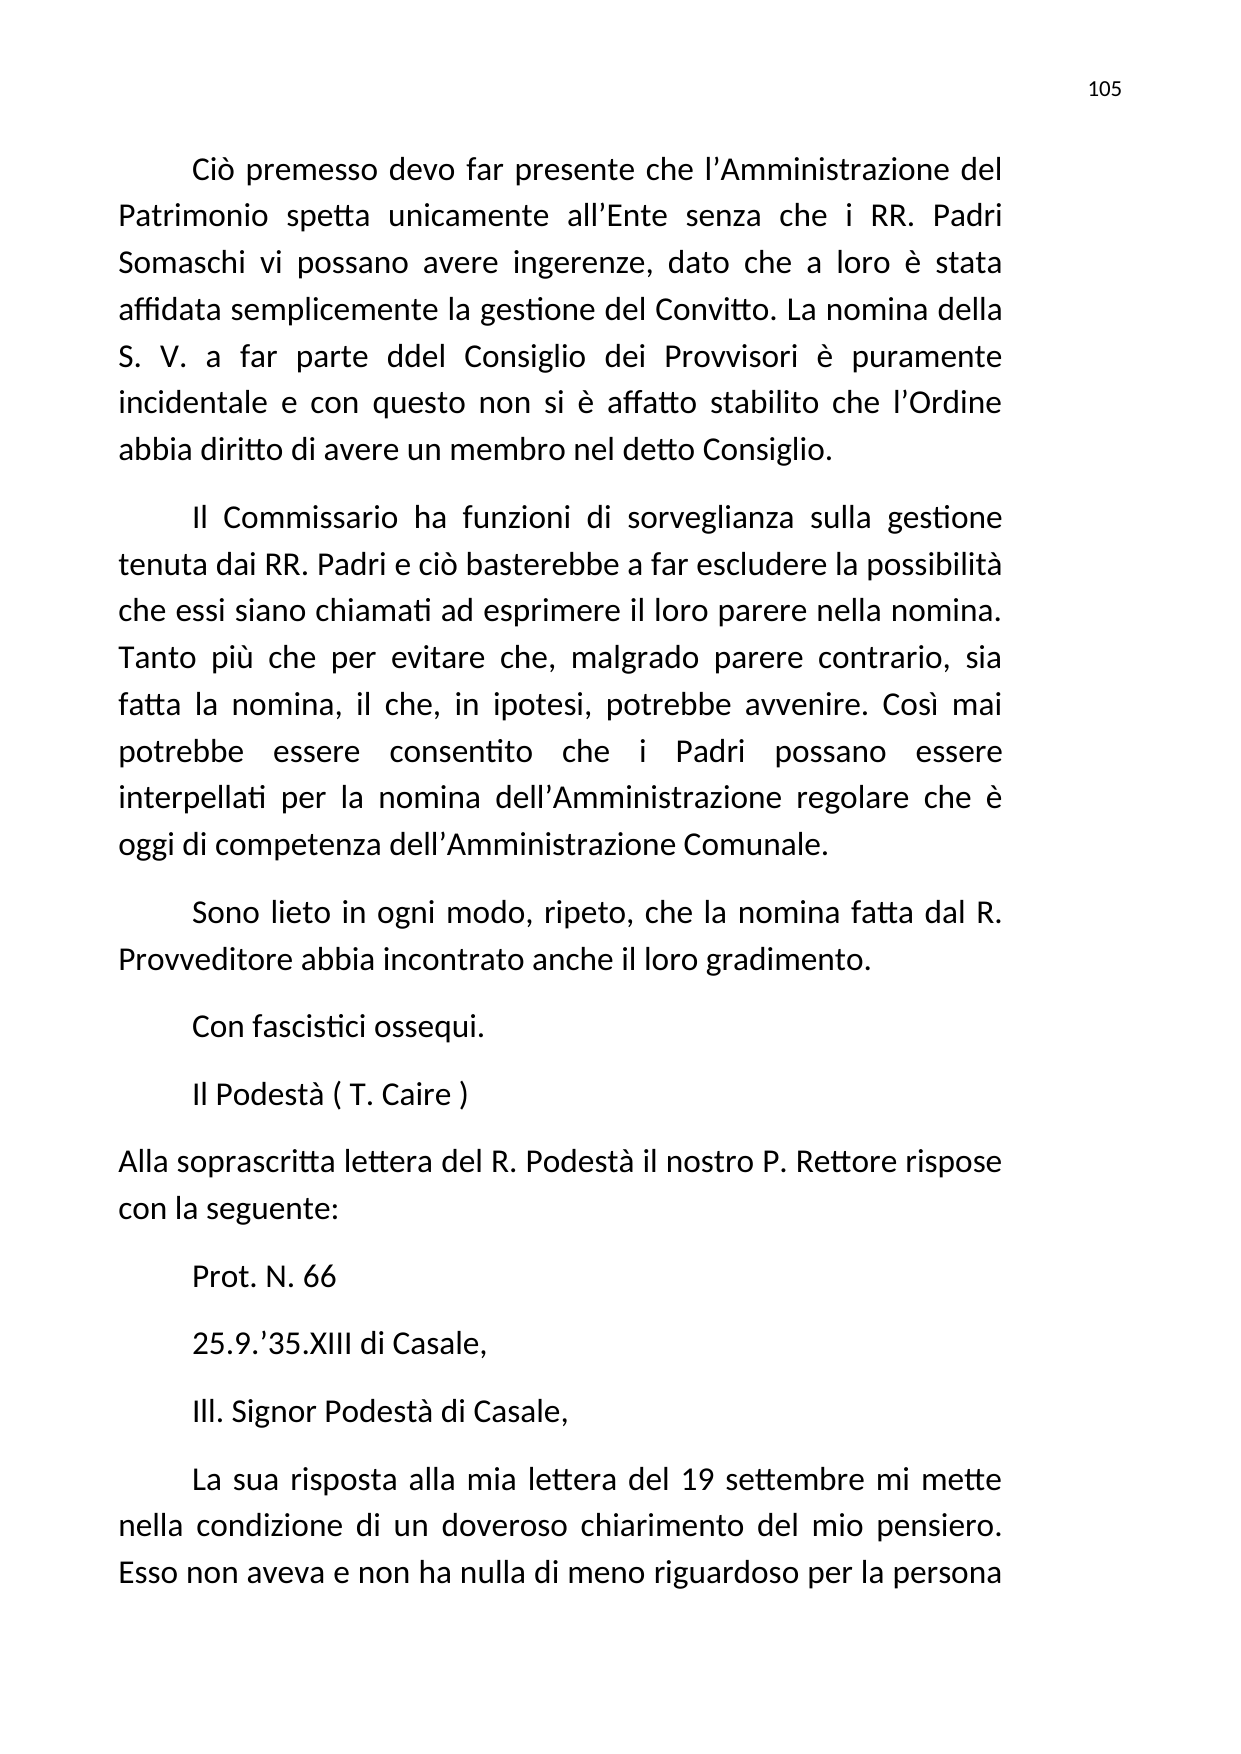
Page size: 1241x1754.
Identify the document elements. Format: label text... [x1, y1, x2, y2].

text 25.9.’35.XIII di Casale, [118, 1322, 1004, 1363]
text Con fascistici ossequi. [118, 1005, 1004, 1046]
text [118, 1458, 1004, 1592]
text Ciò premesso devo far presente che l’Amministrazione del Patrimonio spetta unicamente all’Ente senza che i RR. Padri Somaschi vi possano avere ingerenze, dato che a loro è stata affidata semplicemente la gestione del Convitto. La nomina della S. V. a far parte ddel Consiglio dei Provvisori è puramente incidentale e con questo non si è affatto stabilito che l’Ordine abbia diritto di avere un membro nel detto Consiglio. [118, 148, 1004, 469]
text Sono lieto in ogni modo, ripeto, che la nomina fatta dal R. Provveditore abbia incontrato anche il loro gradimento. [118, 891, 1004, 978]
text Ill. Signor Podestà di Casale, [118, 1390, 1004, 1431]
text Il Podestà ( T. Caire ) [118, 1073, 1004, 1113]
text Il Commissario ha funzioni di sorveglianza sulla gestione tenuta dai RR. Padri e ciò basterebbe a far escludere la possibilità che essi siano chiamati ad esprimere il loro parere nella nomina. Tanto più che per evitare che, malgrado parere contrario, sia fatta la nomina, il che, in ipotesi, potrebbe avvenire. Così mai potrebbe essere consentito che i Padri possano essere interpellati per la nomina dell’Amministrazione regolare che è oggi di competenza dell’Amministrazione Comunale. [118, 496, 1004, 864]
text Prot. N. 66 [118, 1255, 1004, 1296]
text Alla soprascritta lettera del R. Podestà il nostro P. Rettore rispose con la seguente: [118, 1140, 1004, 1228]
